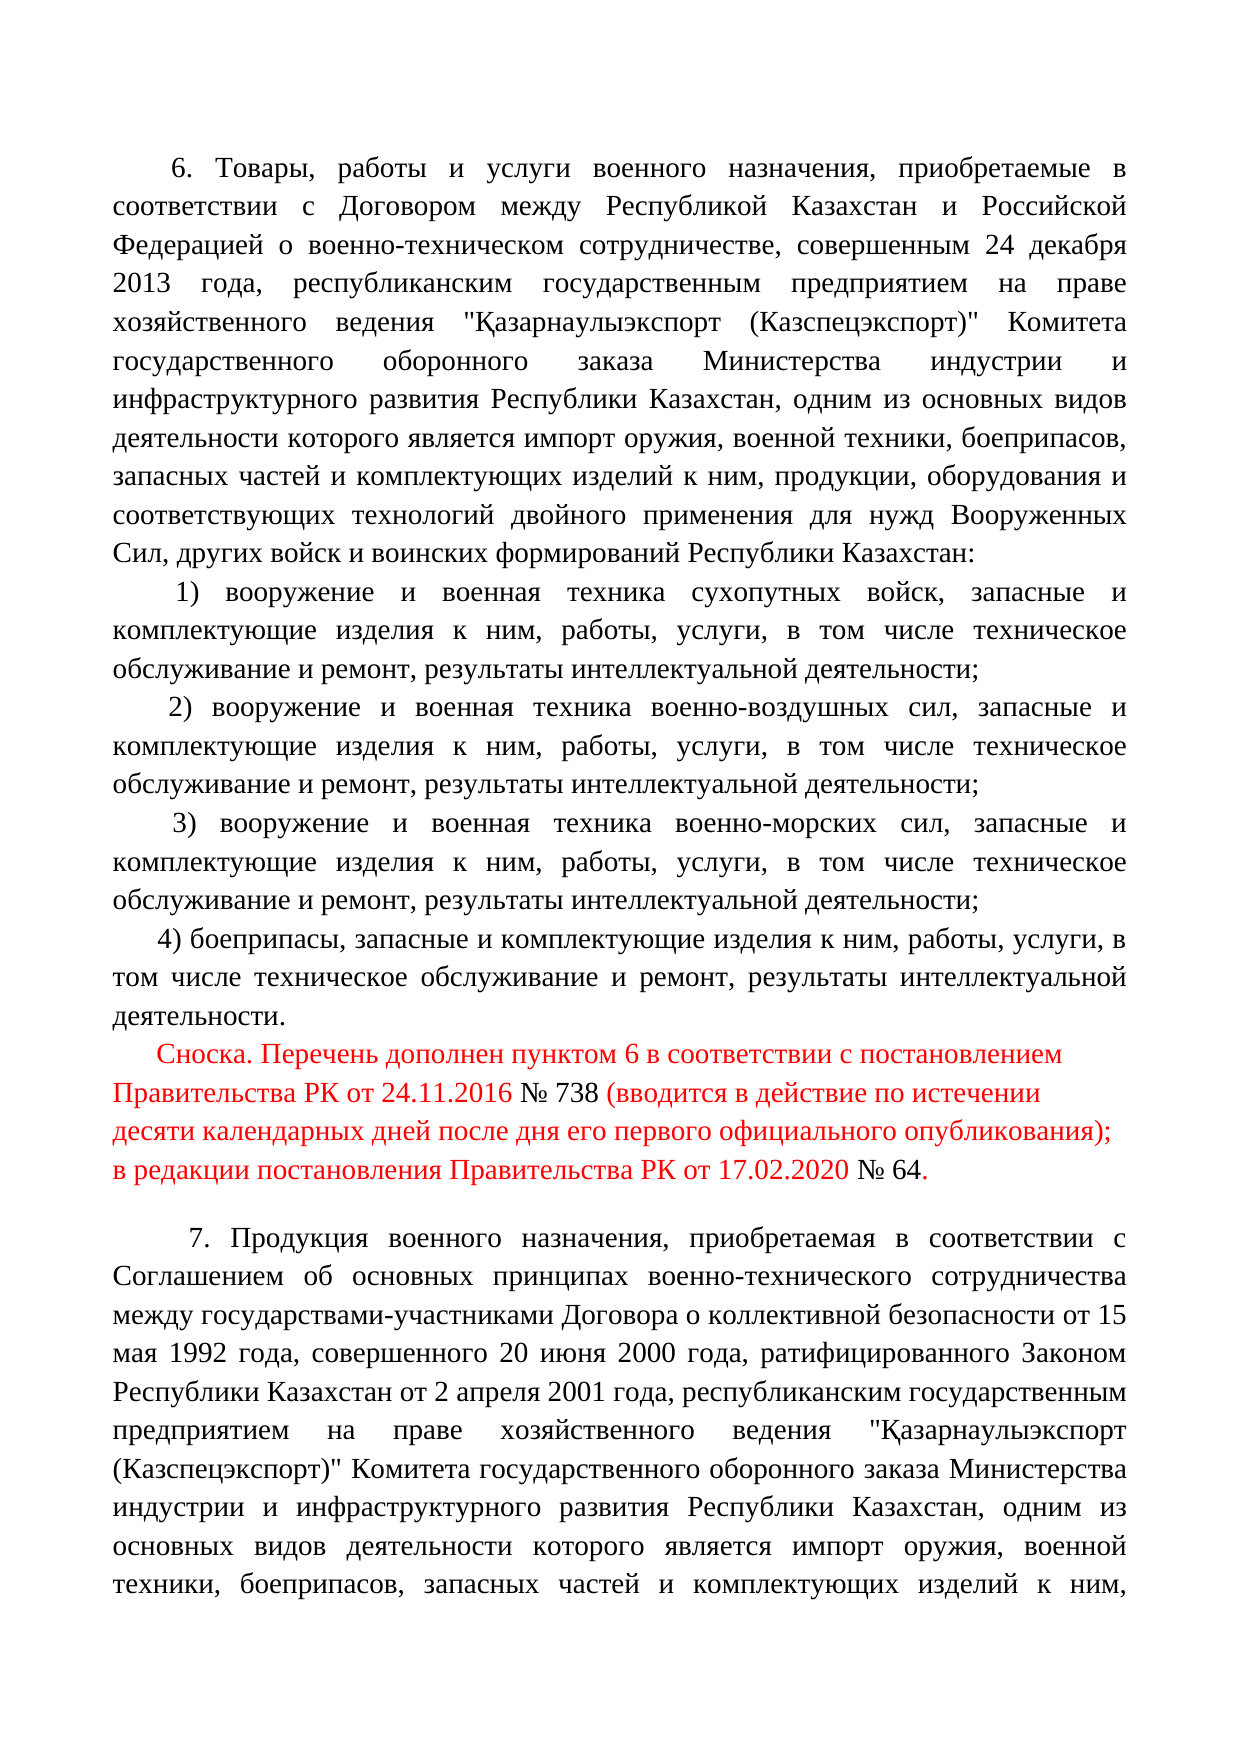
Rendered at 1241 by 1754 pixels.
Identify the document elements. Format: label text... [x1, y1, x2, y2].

text 6. Товары, работы и услуги военного назначения, приобретаемые в соответствии с Договором между Республикой Казахстан и Российской Федерацией о военно-техническом сотрудничестве, совершенным 24 декабря 2013 года, республиканским государственным предприятием на праве хозяйственного ведения "Қазарнаулыэкспорт (Казспецэкспорт)" Комитета государственного оборонного заказа Министерства индустрии и инфраструктурного развития Республики Казахстан, одним из основных видов деятельности которого является импорт оружия, военной техники, боеприпасов, запасных частей и комплектующих изделий к ним, продукции, оборудования и соответствующих технологий двойного применения для нужд Вооруженных Сил, других войск и воинских формирований Республики Казахстан: [112, 150, 1128, 569]
text 2) вооружение и военная техника военно-воздушных сил, запасные и комплектующие изделия к ним, работы, услуги, в том числе техническое обслуживание и ремонт, результаты интеллектуальной деятельности; [112, 689, 1128, 800]
text 1) вооружение и военная техника сухопутных войск, запасные и комплектующие изделия к ним, работы, услуги, в том числе техническое обслуживание и ремонт, результаты интеллектуальной деятельности; [112, 574, 1128, 684]
text Сноска. Перечень дополнен пунктом 6 в соответствии с постановлением Правительства РК от 24.11.2016 № 738 (вводится в действие по истечении десяти календарных дней после дня его первого официального опубликования); в редакции постановления Правительства РК от 17.02.2020 № 64. [112, 1036, 1128, 1216]
text 3) вооружение и военная техника военно-морских сил, запасные и комплектующие изделия к ним, работы, услуги, в том числе техническое обслуживание и ремонт, результаты интеллектуальной деятельности; [112, 805, 1128, 916]
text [112, 1220, 1128, 1600]
text 4) боеприпасы, запасные и комплектующие изделия к ним, работы, услуги, в том числе техническое обслуживание и ремонт, результаты интеллектуальной деятельности. [112, 921, 1128, 1031]
